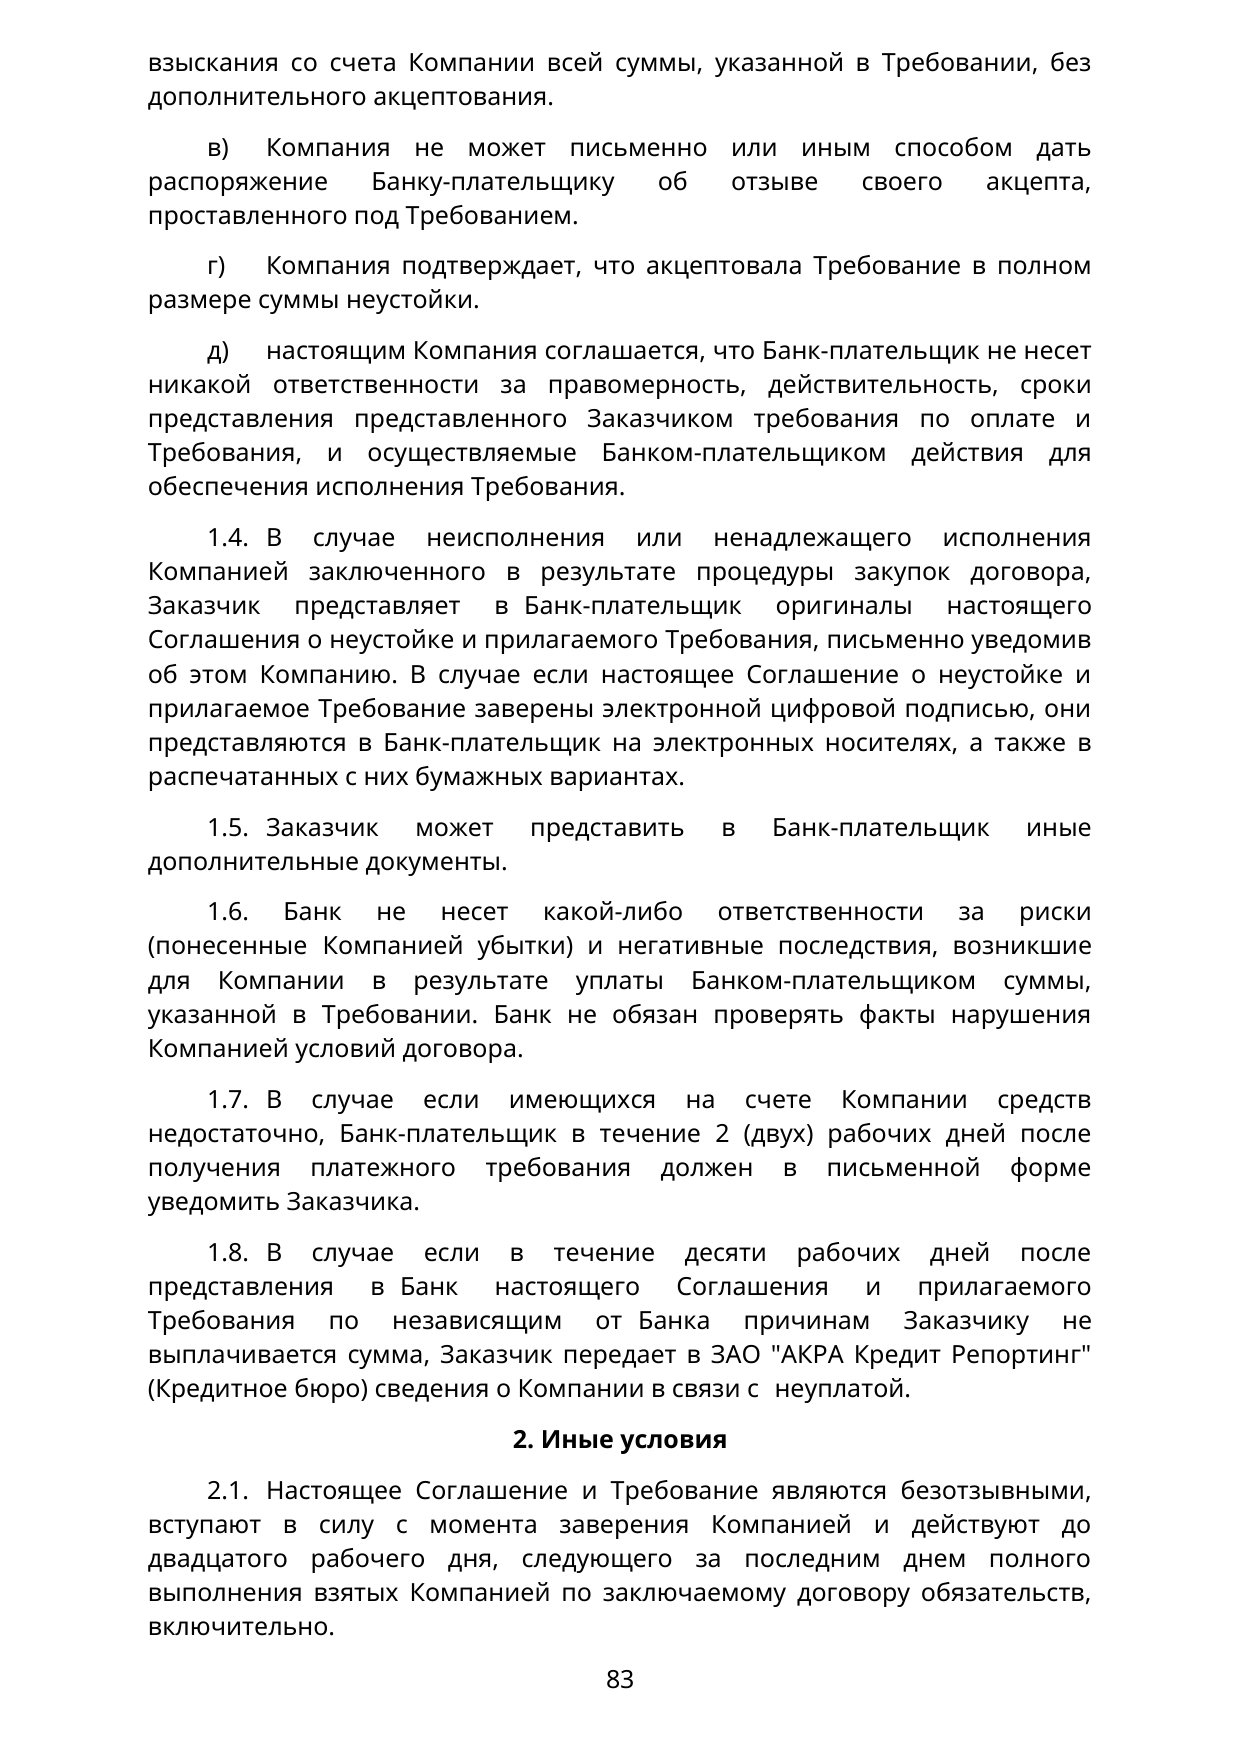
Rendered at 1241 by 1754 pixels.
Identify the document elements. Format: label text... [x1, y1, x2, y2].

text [148, 44, 1092, 112]
text 1.4. В случае неисполнения или ненадлежащего исполнения Компанией заключенного в результате процедуры закупок договора, Заказчик представляет в Банк-плательщик оригиналы настоящего Соглашения о неустойке и прилагаемого Требования, письменно уведомив об этом Компанию. В случае если настоящее Соглашение о неустойке и прилагаемое Требование заверены электронной цифровой подписью, они представляются в Банк-плательщик на электронных носителях, а также в распечатанных с них бумажных вариантах. [148, 520, 1092, 792]
text 2. Иные условия [148, 1422, 1092, 1456]
text 1.6. Банк не несет какой-либо ответственности за риски (понесенные Компанией убытки) и негативные последствия, возникшие для Компании в результате уплаты Банком-плательщиком суммы, указанной в Требовании. Банк не обязан проверять факты нарушения Компанией условий договора. [148, 894, 1092, 1065]
text г) Компания подтверждает, что акцептовала Требование в полном размере суммы неустойки. [148, 248, 1092, 316]
text 1.8. В случае если в течение десяти рабочих дней после представления в Банк настоящего Соглашения и прилагаемого Требования по независящим от Банка причинам Заказчику не выплачивается сумма, Заказчик передает в ЗАО "АКРА Кредит Репортинг" (Кредитное бюро) сведения о Компании в связи с неуплатой. [148, 1234, 1092, 1405]
text 1.5. Заказчик может представить в Банк-плательщик иные дополнительные документы. [148, 809, 1092, 877]
text 2.1. Настоящее Соглашение и Требование являются безотзывными, вступают в силу с момента заверения Компанией и действуют до двадцатого рабочего дня, следующего за последним днем полного выполнения взятых Компанией по заключаемому договору обязательств, включительно. [148, 1473, 1092, 1643]
text в) Компания не может письменно или иным способом дать распоряжение Банку-плательщику об отзыве своего акцепта, проставленного под Требованием. [148, 129, 1092, 231]
text 1.7. В случае если имеющихся на счете Компании средств недостаточно, Банк-плательщик в течение 2 (двух) рабочих дней после получения платежного требования должен в письменной форме уведомить Заказчика. [148, 1081, 1092, 1218]
text д) настоящим Компания соглашается, что Банк-плательщик не несет никакой ответственности за правомерность, действительность, сроки представления представленного Заказчиком требования по оплате и Требования, и осуществляемые Банком-плательщиком действия для обеспечения исполнения Требования. [148, 333, 1092, 503]
